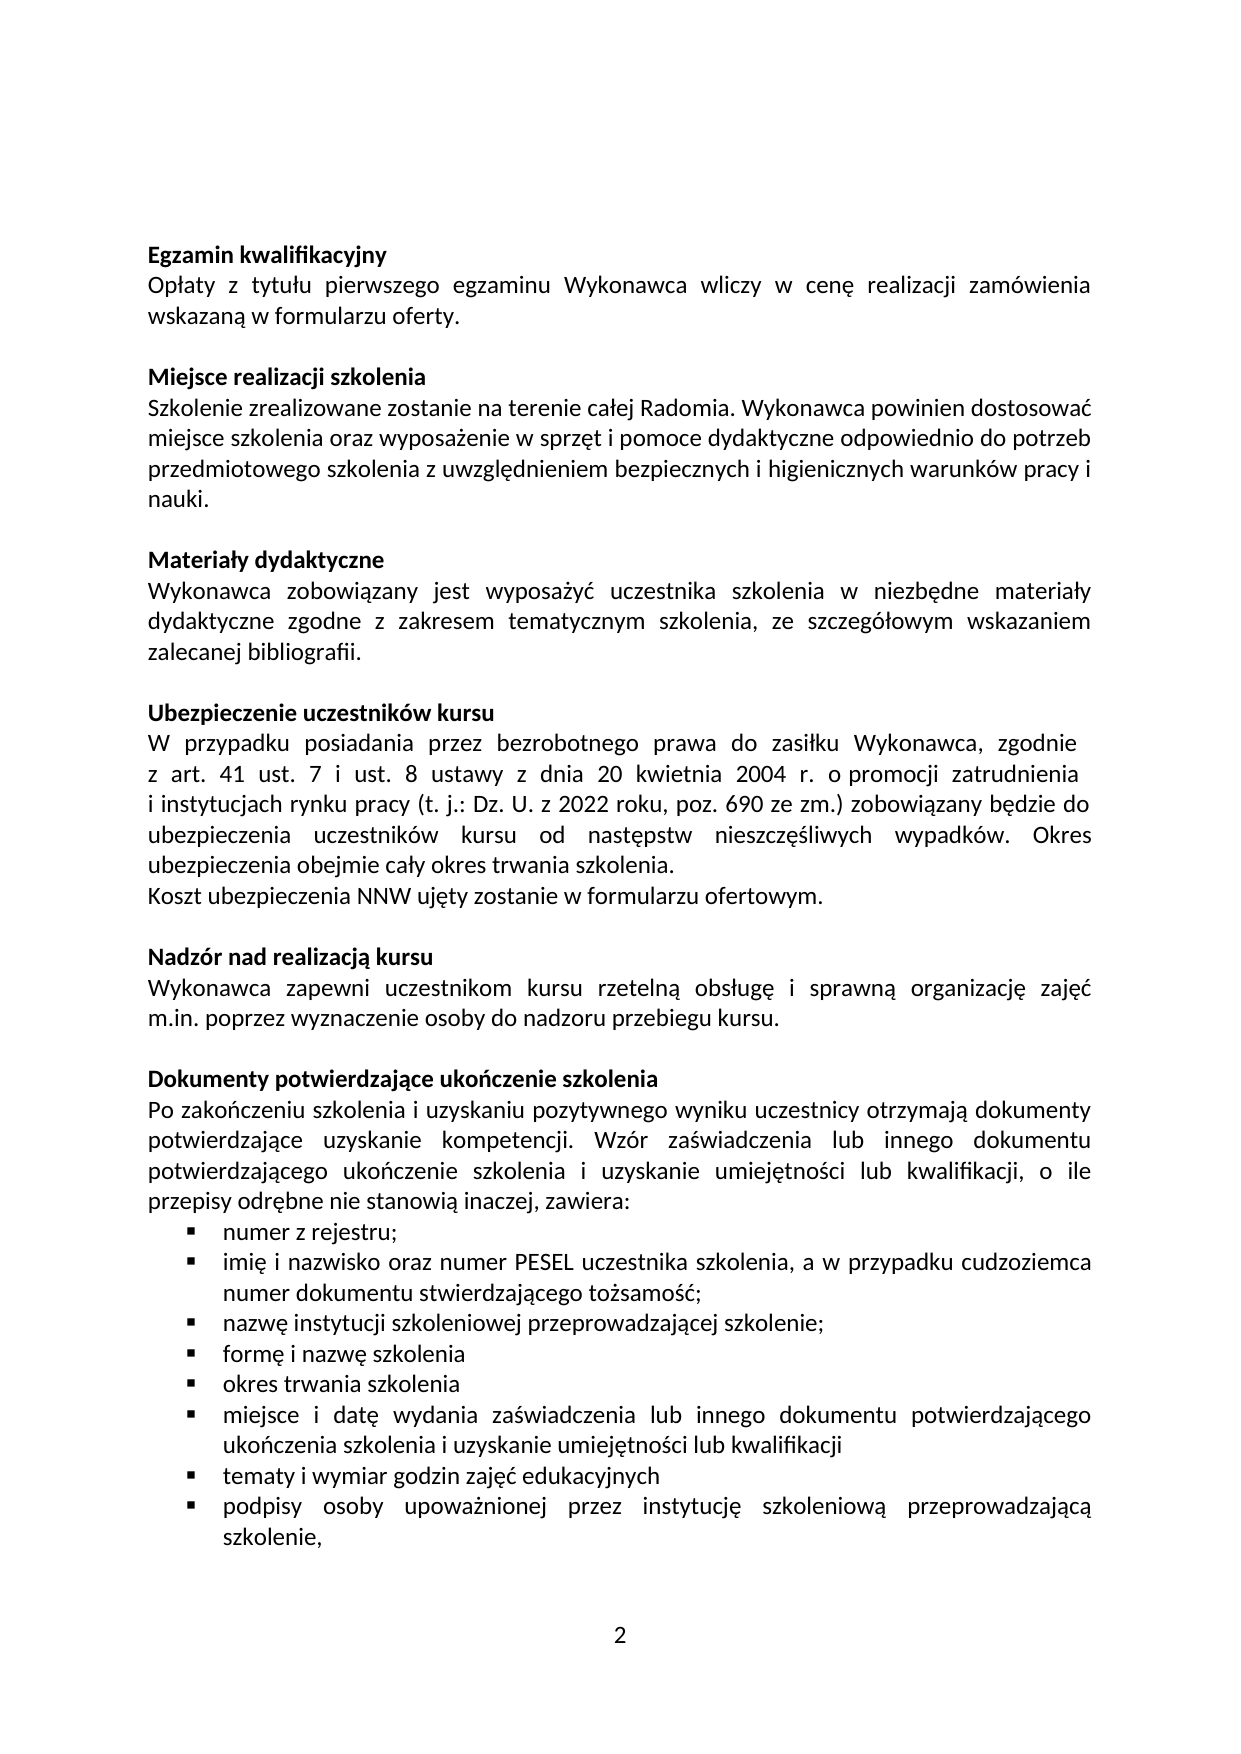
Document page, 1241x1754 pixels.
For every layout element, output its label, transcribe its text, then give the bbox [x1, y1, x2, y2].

text Nadzór nad realizacją kursu [148, 941, 1093, 972]
list numer z rejestru; [185, 1216, 1093, 1246]
list formę i nazwę szkolenia [185, 1338, 1093, 1368]
text Szkolenie zrealizowane zostanie na terenie całej Radomia. Wykonawca powinien dostosować miejsce szkolenia oraz wyposażenie w sprzęt i pomoce dydaktyczne odpowiednio do potrzeb przedmiotowego szkolenia z uwzględnieniem bezpiecznych i higienicznych warunków pracy i nauki. [148, 392, 1093, 514]
text Materiały dydaktyczne [148, 544, 1093, 575]
text Po zakończeniu szkolenia i uzyskaniu pozytywnego wyniku uczestnicy otrzymają dokumenty potwierdzające uzyskanie kompetencji. Wzór zaświadczenia lub innego dokumentu potwierdzającego ukończenie szkolenia i uzyskanie umiejętności lub kwalifikacji, o ile przepisy odrębne nie stanowią inaczej, zawiera: [148, 1094, 1093, 1216]
text Koszt ubezpieczenia NNW ujęty zostanie w formularzu ofertowym. [148, 880, 1093, 911]
list okres trwania szkolenia [185, 1368, 1093, 1399]
text Egzamin kwalifikacyjny [148, 239, 1093, 270]
list miejsce i datę wydania zaświadczenia lub innego dokumentu potwierdzającego ukończenia szkolenia i uzyskanie umiejętności lub kwalifikacji [185, 1399, 1093, 1460]
list nazwę instytucji szkoleniowej przeprowadzającej szkolenie; [185, 1307, 1093, 1338]
text Opłaty z tytułu pierwszego egzaminu Wykonawca wliczy w cenę realizacji zamówienia wskazaną w formularzu oferty. [148, 270, 1093, 331]
text W przypadku posiadania przez bezrobotnego prawa do zasiłku Wykonawca, zgodnie z art. 41 ust. 7 i ust. 8 ustawy z dnia 20 kwietnia 2004 r. o promocji zatrudnienia i instytucjach rynku pracy (t. j.: Dz. U. z 2022 roku, poz. 690 ze zm.) zobowiązany będzie do ubezpieczenia uczestników kursu od następstw nieszczęśliwych wypadków. Okres ubezpieczenia obejmie cały okres trwania szkolenia. [148, 727, 1093, 880]
text Wykonawca zapewni uczestnikom kursu rzetelną obsługę i sprawną organizację zajęć m.in. poprzez wyznaczenie osoby do nadzoru przebiegu kursu. [148, 972, 1093, 1033]
list tematy i wymiar godzin zajęć edukacyjnych [185, 1460, 1093, 1491]
text Dokumenty potwierdzające ukończenie szkolenia [148, 1063, 1093, 1094]
text Ubezpieczenie uczestników kursu [148, 697, 1093, 727]
list podpisy osoby upoważnionej przez instytucję szkoleniową przeprowadzającą szkolenie, [185, 1491, 1093, 1552]
list imię i nazwisko oraz numer PESEL uczestnika szkolenia, a w przypadku cudzoziemca numer dokumentu stwierdzającego tożsamość; [185, 1246, 1093, 1307]
text Miejsce realizacji szkolenia [148, 361, 1093, 392]
text Wykonawca zobowiązany jest wyposażyć uczestnika szkolenia w niezbędne materiały dydaktyczne zgodne z zakresem tematycznym szkolenia, ze szczegółowym wskazaniem zalecanej bibliografii. [148, 575, 1093, 666]
